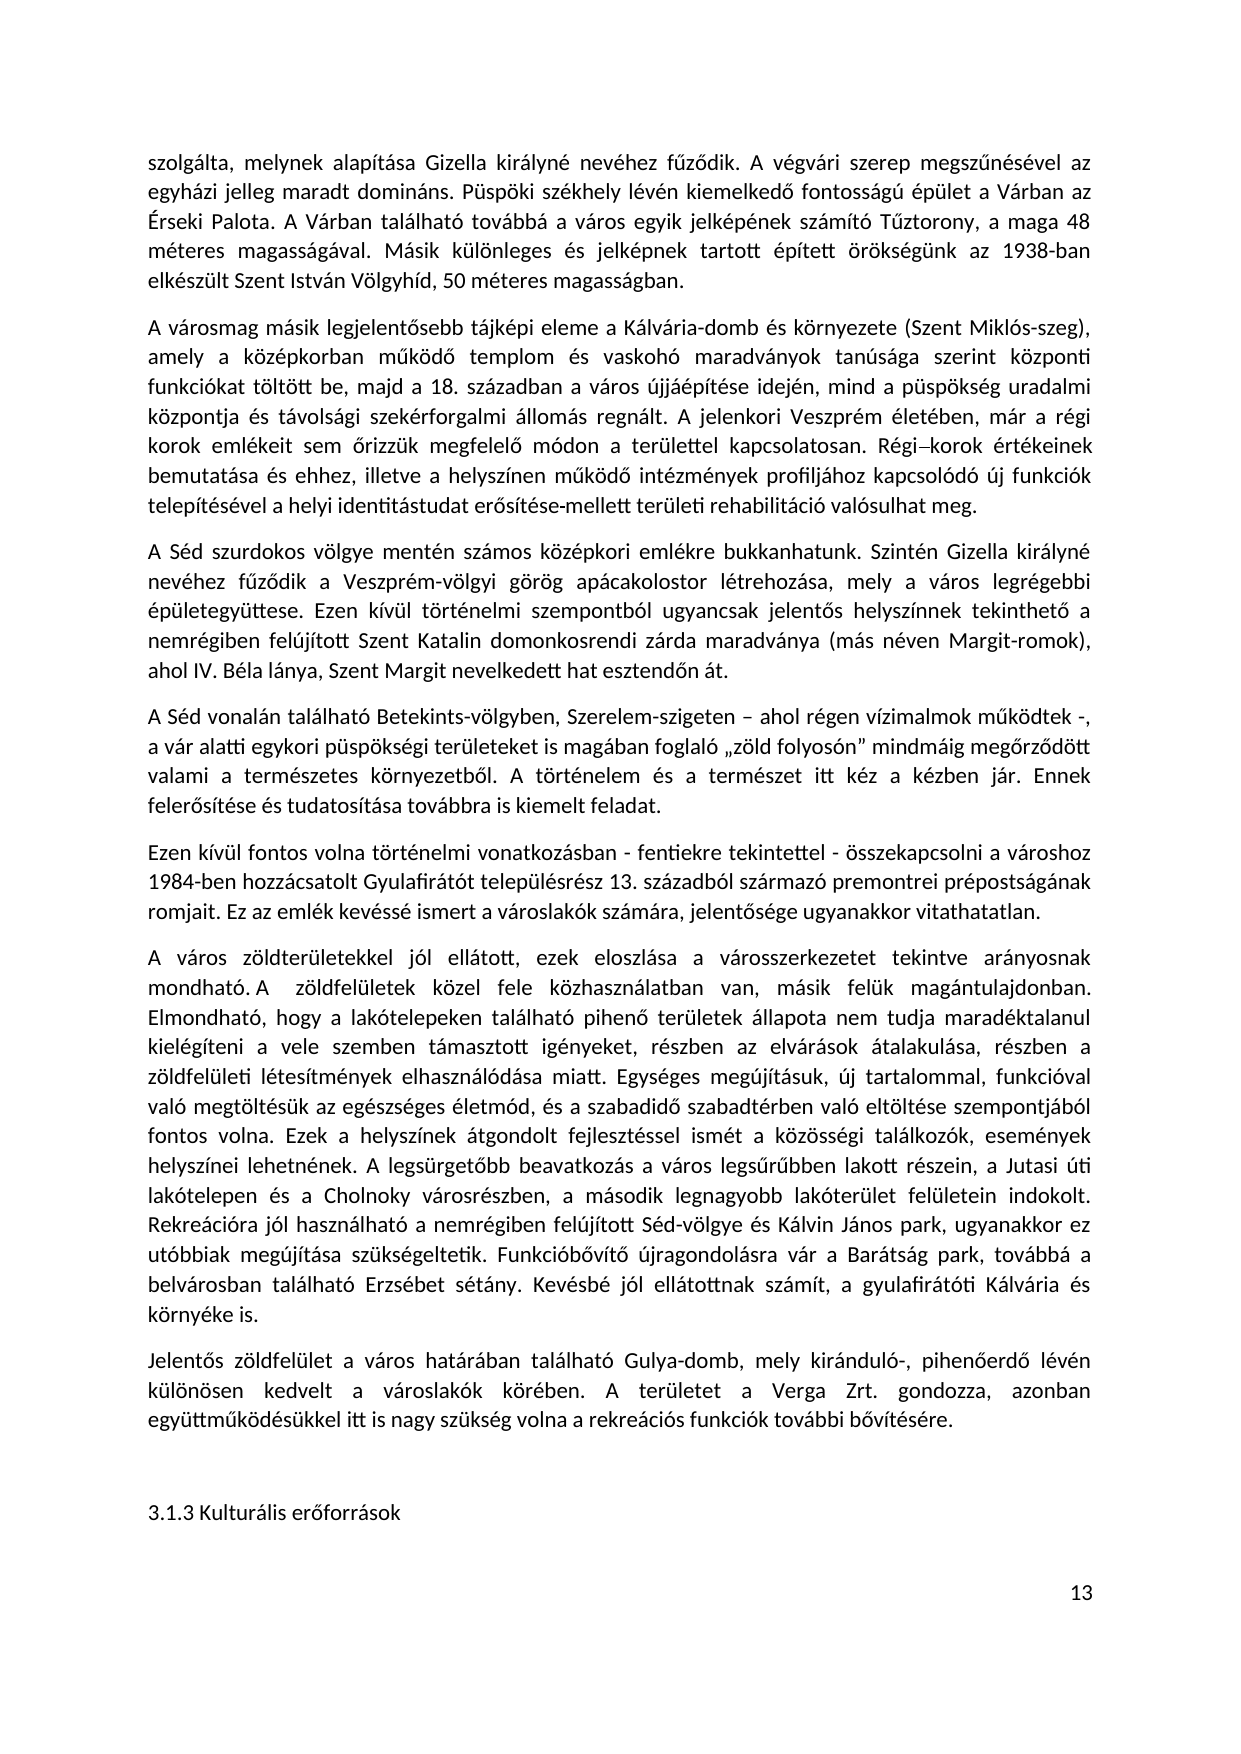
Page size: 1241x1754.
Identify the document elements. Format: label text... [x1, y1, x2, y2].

text A város zöldterületekkel jól ellátott, ezek eloszlása a városszerkezetet tekintve arányosnak mondható. A zöldfelületek közel fele közhasználatban van, másik felük magántulajdonban. Elmondható, hogy a lakótelepeken található pihenő területek állapota nem tudja maradéktalanul kielégíteni a vele szemben támasztott igényeket, részben az elvárások átalakulása, részben a zöldfelületi létesítmények elhasználódása miatt. Egységes megújításuk, új tartalommal, funkcióval való megtöltésük az egészséges életmód, és a szabadidő szabadtérben való eltöltése szempontjából fontos volna. Ezek a helyszínek átgondolt fejlesztéssel ismét a közösségi találkozók, események helyszínei lehetnének. A legsürgetőbb beavatkozás a város legsűrűbben lakott részein, a Jutasi úti lakótelepen és a Cholnoky városrészben, a második legnagyobb lakóterület felületein indokolt. Rekreációra jól használható a nemrégiben felújított Séd-völgye és Kálvin János park, ugyanakkor ez utóbbiak megújítása szükségeltetik. Funkcióbővítő újragondolásra vár a Barátság park, továbbá a belvárosban található Erzsébet sétány. Kevésbé jól ellátottnak számít, a gyulafirátóti Kálvária és környéke is. [148, 943, 1093, 1328]
text 3.1.3 Kulturális erőforrások [148, 1498, 1093, 1526]
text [148, 148, 1093, 294]
text Jelentős zöldfelület a város határában található Gulya-domb, mely kiránduló-, pihenőerdő lévén különösen kedvelt a városlakók körében. A területet a Verga Zrt. gondozza, azonban együttműködésükkel itt is nagy szükség volna a rekreációs funkciók további bővítésére. [148, 1346, 1093, 1433]
text A Séd szurdokos völgye mentén számos középkori emlékre bukkanhatunk. Szintén Gizella királyné nevéhez fűződik a Veszprém-völgyi görög apácakolostor létrehozása, mely a város legrégebbi épületegyüttese. Ezen kívül történelmi szempontból ugyancsak jelentős helyszínnek tekinthető a nemrégiben felújított Szent Katalin domonkosrendi zárda maradványa (más néven Margit-romok), ahol IV. Béla lánya, Szent Margit nevelkedett hat esztendőn át. [148, 537, 1093, 684]
text A Séd vonalán található Betekints-völgyben, Szerelem-szigeten – ahol régen vízimalmok működtek -, a vár alatti egykori püspökségi területeket is magában foglaló „zöld folyosón” mindmáig megőrződött valami a természetes környezetből. A történelem és a természet itt kéz a kézben jár. Ennek felerősítése és tudatosítása továbbra is kiemelt feladat. [148, 702, 1093, 819]
text A városmag másik legjelentősebb tájképi eleme a Kálvária-domb és környezete (Szent Miklós-szeg), amely a középkorban működő templom és vaskohó maradványok tanúsága szerint központi funkciókat töltött be, majd a 18. században a város újjáépítése idején, mind a püspökség uradalmi központja és távolsági szekérforgalmi állomás regnált. A jelenkori Veszprém életében, már a régi korok emlékeit sem őrizzük megfelelő módon a területtel kapcsolatosan. Régi korok értékeinek bemutatása és ehhez, illetve a helyszínen működő intézmények profiljához kapcsolódó új funkciók telepítésével a helyi identitástudat erősítése mellett területi rehabilitáció valósulhat meg. [148, 313, 1093, 519]
text Ezen kívül fontos volna történelmi vonatkozásban - fentiekre tekintettel - összekapcsolni a városhoz 1984-ben hozzácsatolt Gyulafirátót településrész 13. századból származó premontrei prépostságának romjait. Ez az emlék kevéssé ismert a városlakók számára, jelentősége ugyanakkor vitathatatlan. [148, 838, 1093, 925]
